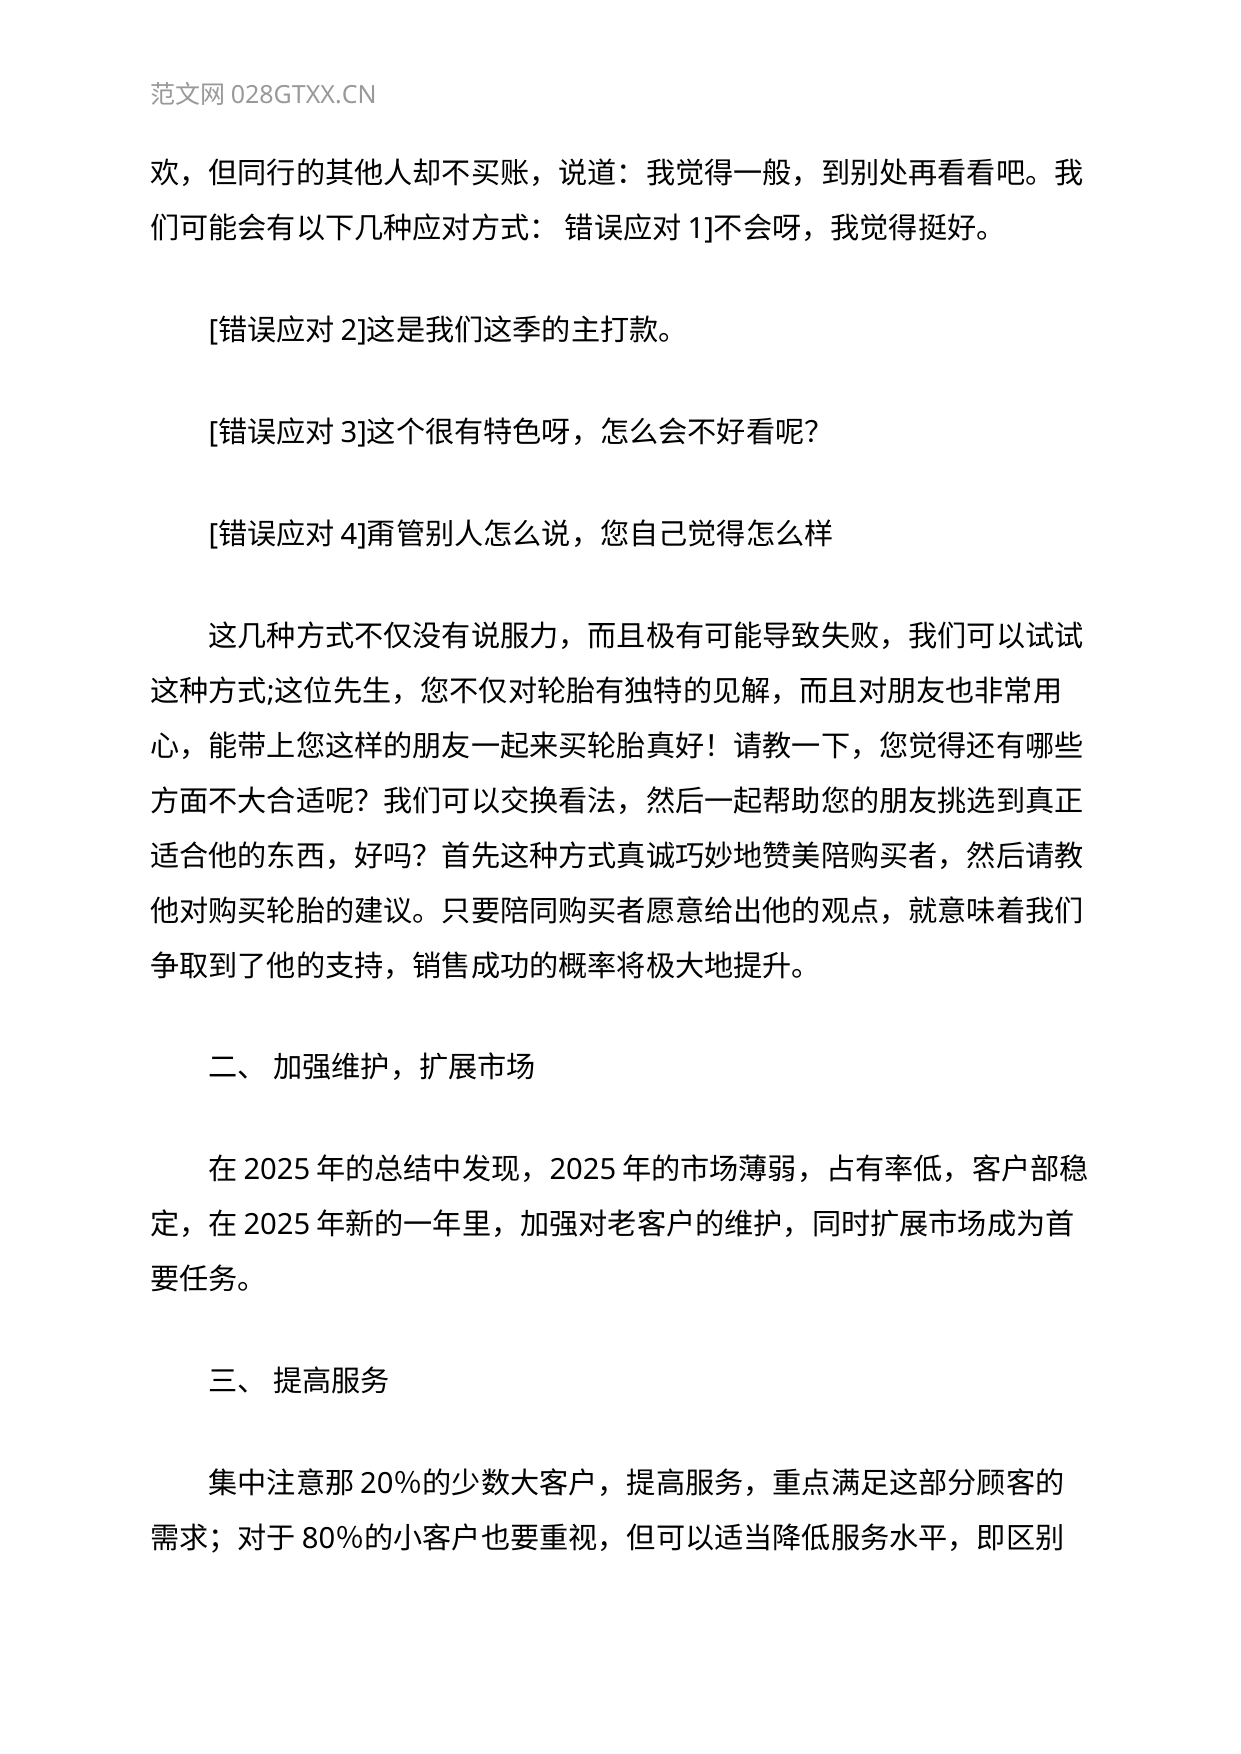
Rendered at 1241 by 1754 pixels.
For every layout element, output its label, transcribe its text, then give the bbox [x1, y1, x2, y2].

text 在2025年的总结中发现，2025年的市场薄弱，占有率低，客户部稳定，在2025年新的一年里，加强对老客户的维护，同时扩展市场成为首要任务。 [150, 1146, 1090, 1298]
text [150, 1459, 1090, 1557]
text 这几种方式不仅没有说服力，而且极有可能导致失败，我们可以试试这种方式;这位先生，您不仅对轮胎有独特的见解，而且对朋友也非常用心，能带上您这样的朋友一起来买轮胎真好！请教一下，您觉得还有哪些方面不大合适呢？我们可以交换看法，然后一起帮助您的朋友挑选到真正适合他的东西，好吗？首先这种方式真诚巧妙地赞美陪购买者，然后请教他对购买轮胎的建议。只要陪同购买者愿意给出他的观点，就意味着我们争取到了他的支持，销售成功的概率将极大地提升。 [150, 613, 1090, 984]
text 二、 加强维护，扩展市场 [150, 1044, 1090, 1086]
text [错误应对4]甭管别人怎么说，您自己觉得怎么样 [150, 511, 1090, 553]
text [错误应对2]这是我们这季的主打款。 [150, 307, 1090, 349]
text [错误应对3]这个很有特色呀，怎么会不好看呢？ [150, 409, 1090, 451]
text 三、 提高服务 [150, 1358, 1090, 1400]
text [150, 150, 1090, 247]
